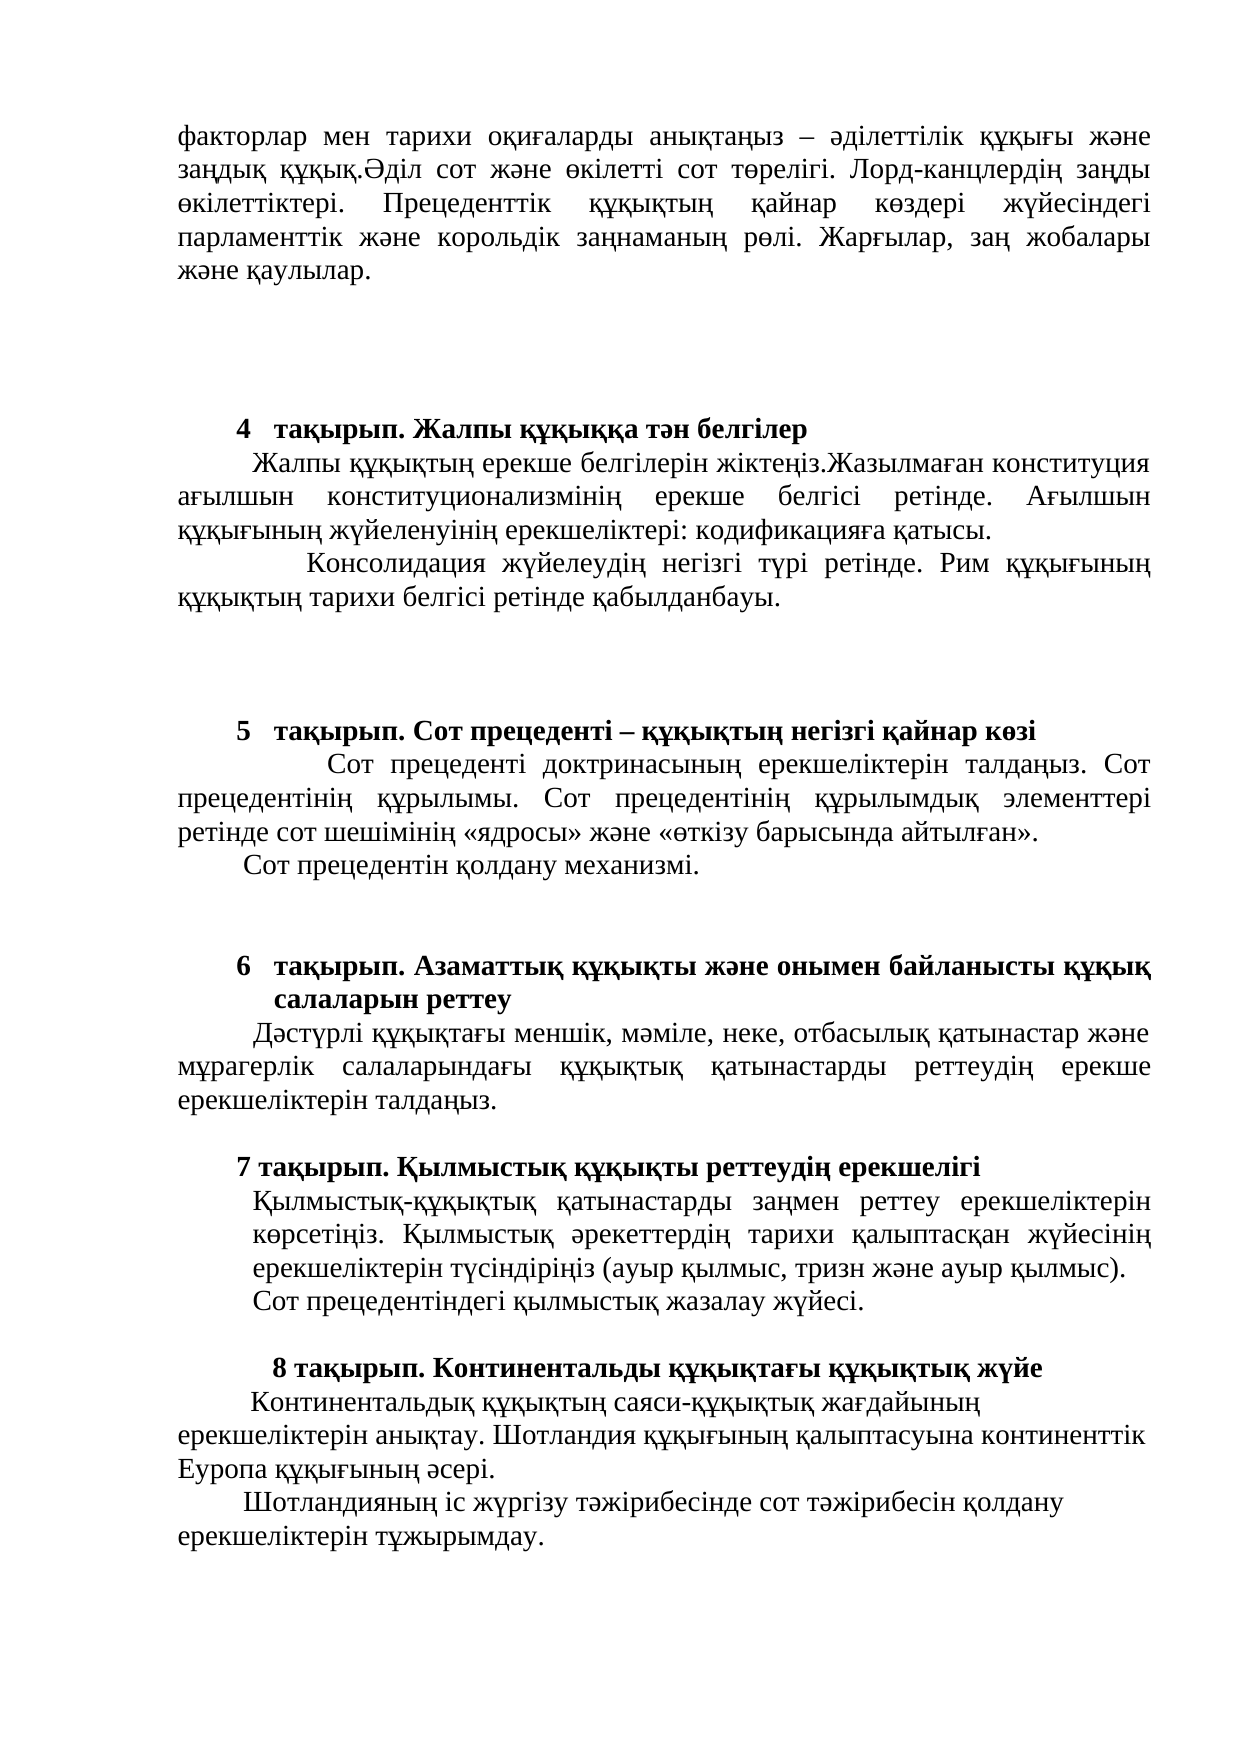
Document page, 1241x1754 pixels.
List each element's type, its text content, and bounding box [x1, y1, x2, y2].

list тақырып. Азаматтық құқықты және онымен байланысты құқық салаларын реттеу [236, 948, 1152, 1015]
text Дәстүрлі құқықтағы меншік, мәміле, неке, отбасылық қатынастар және мұрагерлік салаларындағы құқықтық қатынастарды реттеудің ерекше ерекшеліктерін талдаңыз. [177, 1015, 1152, 1116]
subtitle тақырып. Жалпы құқыққа тән белгілер [236, 411, 1152, 445]
text 8 тақырып. Континентальды құқықтағы құқықтық жүйе [177, 1350, 1152, 1384]
text Консолидация жүйелеудің негізгі түрі ретінде. Рим құқығының құқықтың тарихи белгісі ретінде қабылданбауы. [177, 545, 1152, 612]
list тақырып. Сот прецеденті – құқықтың негізгі қайнар көзі [236, 713, 1152, 747]
text Сот прецедентін қолдану механизмі. [177, 847, 1152, 881]
text Жалпы құқықтың ерекше белгілерін жіктеңіз.Жазылмаған конституция ағылшын конституционализмінің ерекше белгісі ретінде. Ағылшын құқығының жүйеленуінің ерекшеліктері: кодификацияға қатысы. [177, 445, 1152, 545]
list Сот прецедентіндегі қылмыстық жазалау жүйесі. [252, 1283, 1152, 1317]
list Қылмыстық-құқықтық қатынастарды заңмен реттеу ерекшеліктерін көрсетіңіз. Қылмыстық әрекеттердің тарихи қалыптасқан жүйесінің ерекшеліктерін түсіндіріңіз (ауыр қылмыс, тризн және ауыр қылмыс). [252, 1183, 1152, 1283]
text Континентальдық құқықтың саяси-құқықтық жағдайының ерекшеліктерін анықтау. Шотландия құқығының қалыптасуына континенттік Еуропа құқығының әсері. [177, 1384, 1152, 1484]
text Шотландияның іс жүргізу тәжірибесінде сот тәжірибесін қолдану ерекшеліктерін тұжырымдау. [177, 1484, 1152, 1552]
text 7 тақырып. Қылмыстық құқықты реттеудің ерекшелігі [177, 1149, 1152, 1183]
text Сот прецеденті доктринасының ерекшеліктерін талдаңыз. Сот прецедентінің құрылымы. Сот прецедентінің құрылымдық элементтері ретінде сот шешімінің «ядросы» және «өткізу барысында айтылған». [177, 747, 1152, 847]
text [177, 118, 1152, 286]
